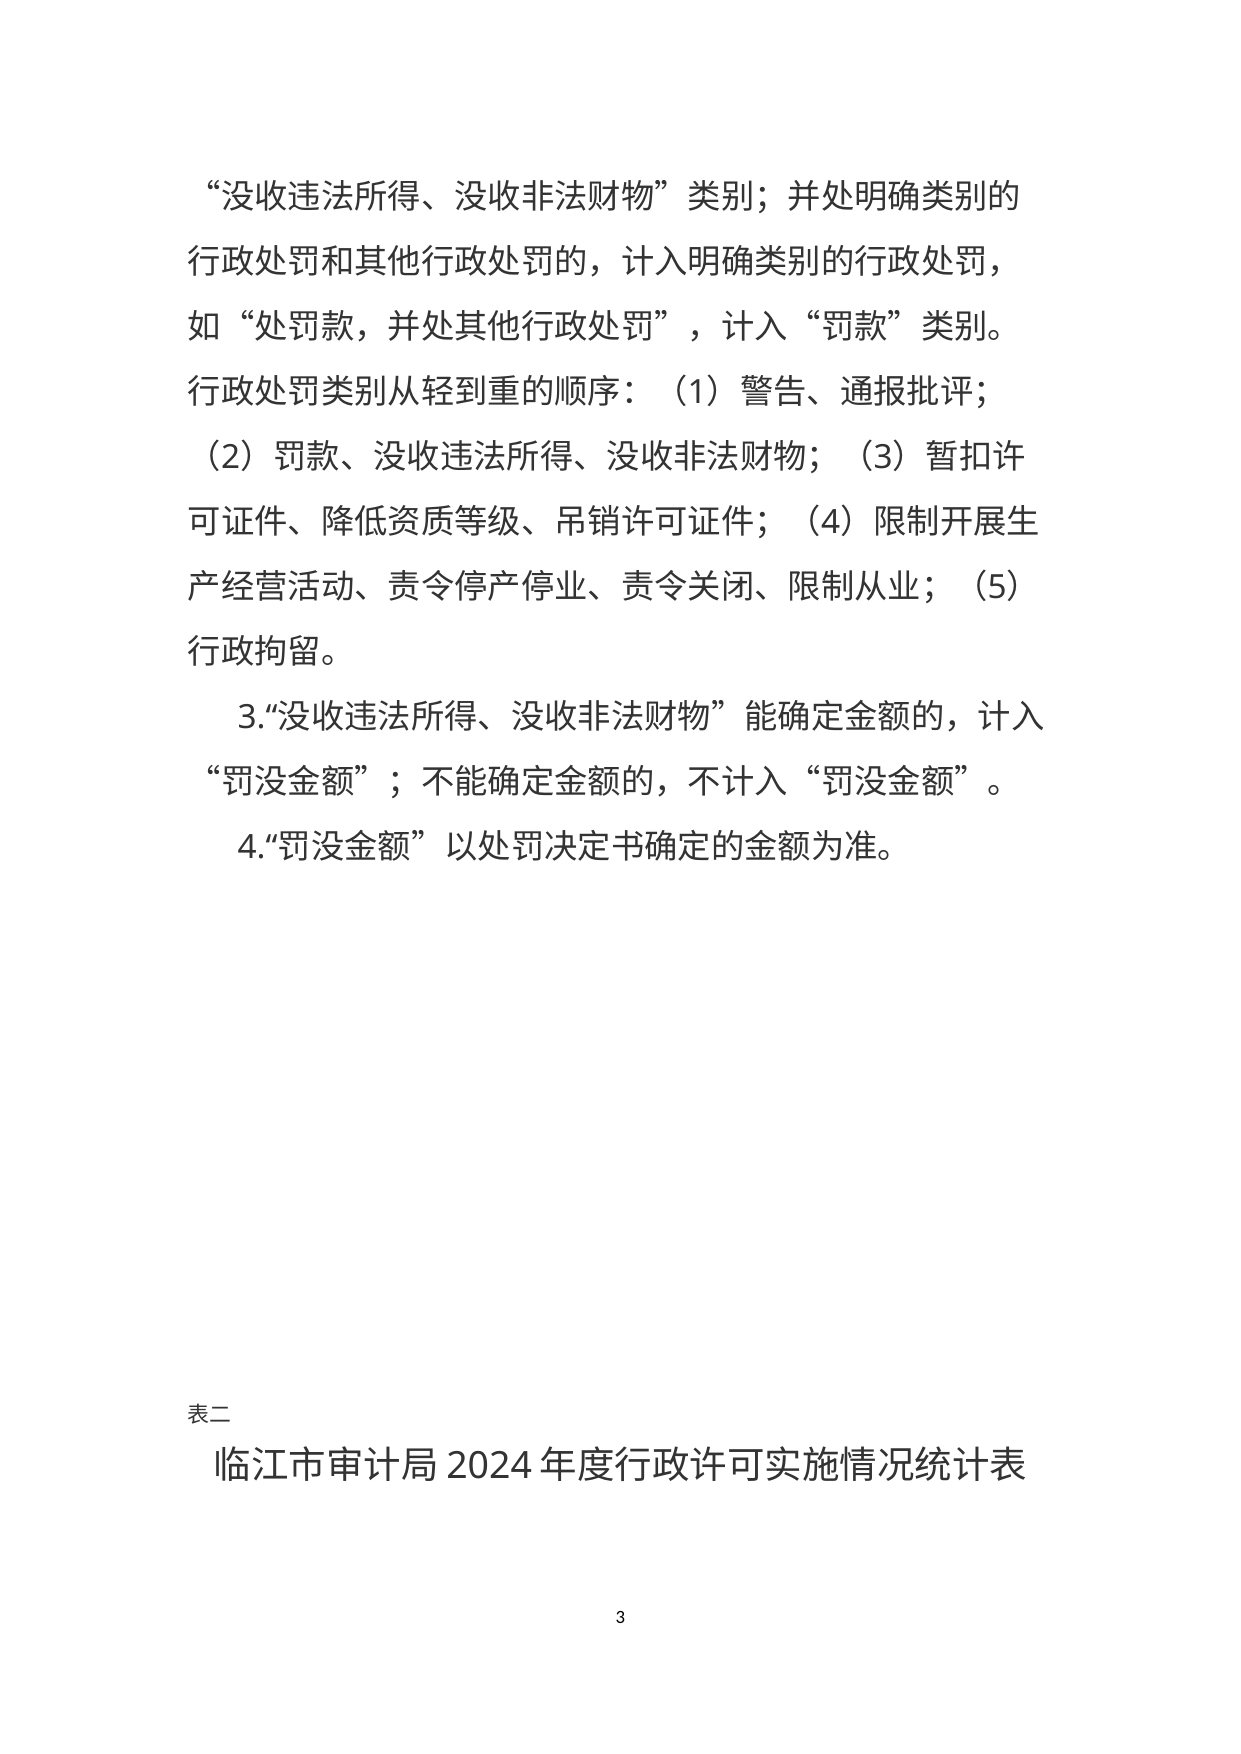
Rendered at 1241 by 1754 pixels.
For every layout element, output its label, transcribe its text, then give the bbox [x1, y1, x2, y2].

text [187, 162, 1053, 682]
text 3.“没收违法所得、没收非法财物”能确定金额的，计入“罚没金额”；不能确定金额的，不计入“罚没金额”。 [187, 682, 1053, 812]
text 4.“罚没金额”以处罚决定书确定的金额为准。 [187, 812, 1053, 877]
text 表二 [187, 1397, 1053, 1429]
text 临江市审计局2024年度行政许可实施情况统计表 [187, 1429, 1053, 1494]
